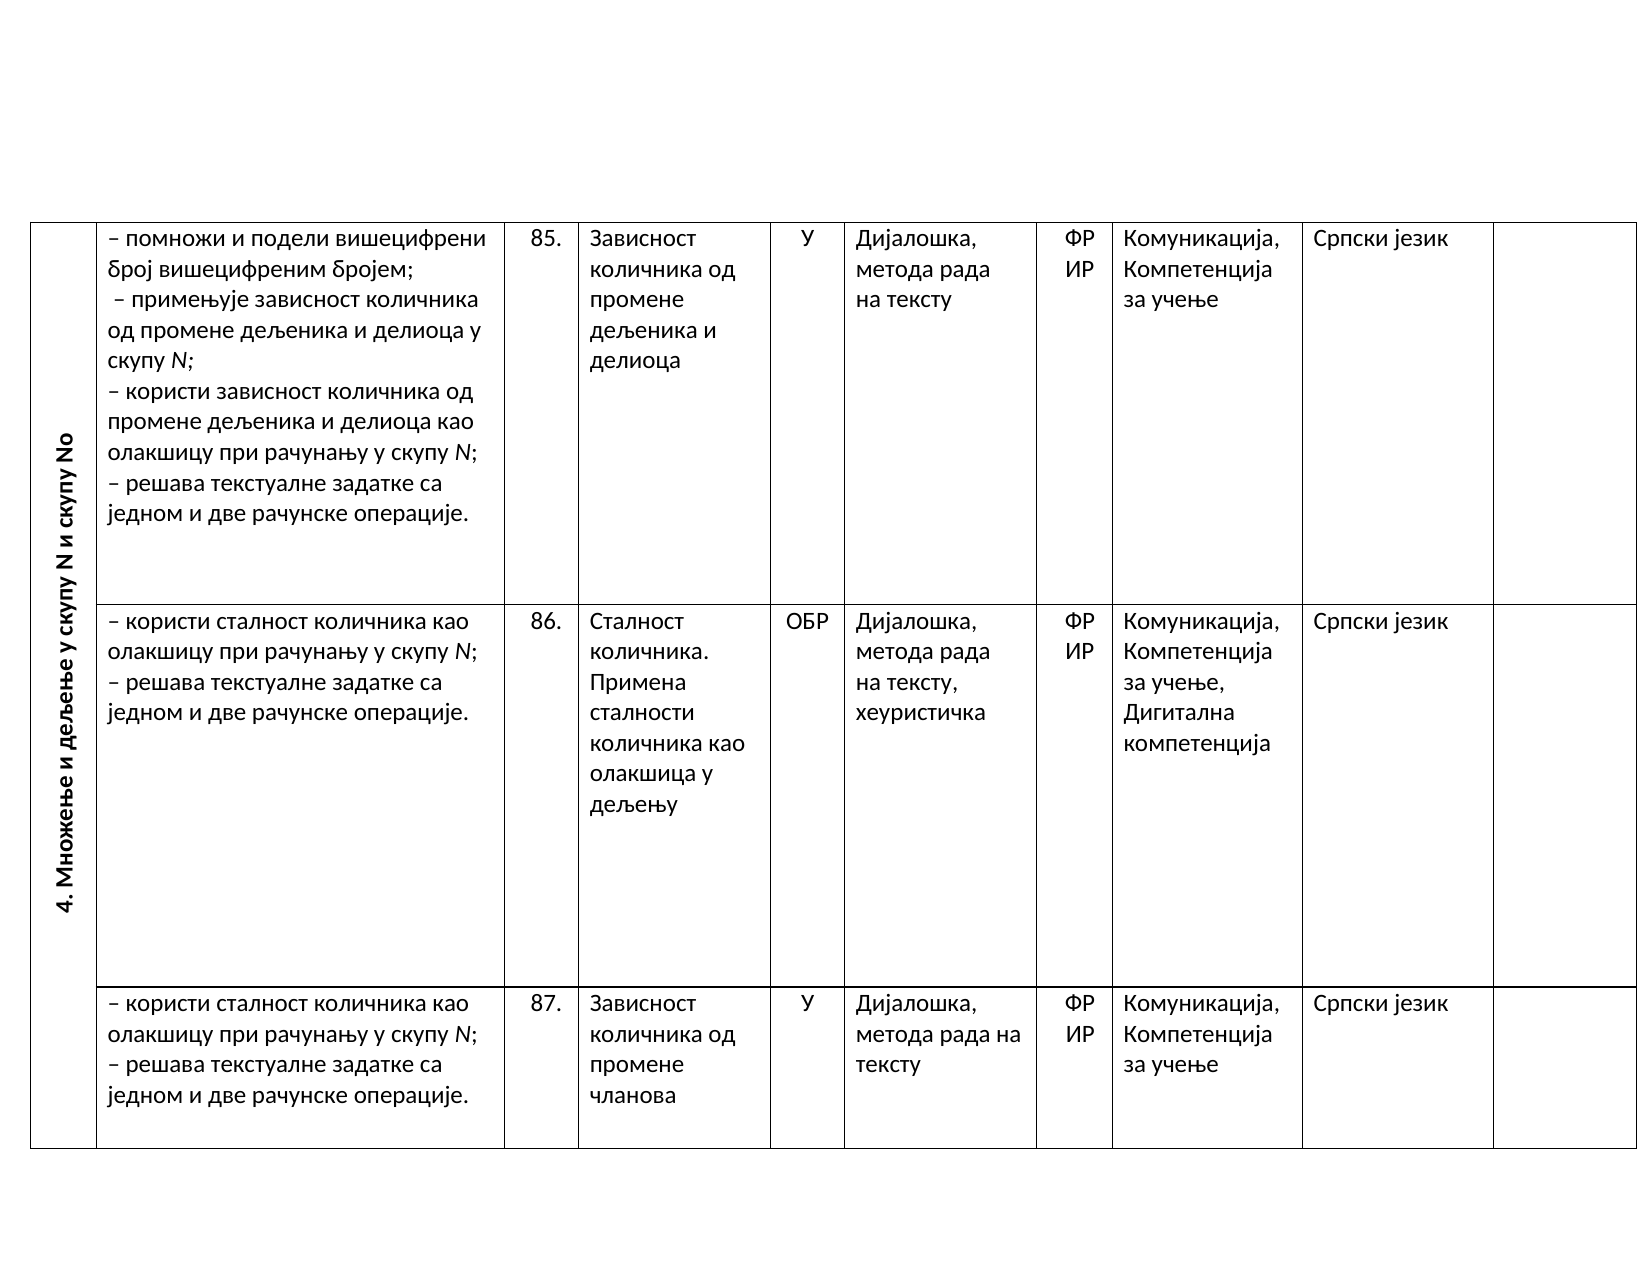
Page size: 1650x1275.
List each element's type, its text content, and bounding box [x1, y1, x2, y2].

table_cell Дијалошка, метода рада на тексту, хеуристичка [845, 605, 1036, 986]
table_cell У [771, 223, 844, 604]
table_cell Зависност количника од промене чланова [579, 988, 770, 1148]
table_cell 85. [505, 223, 578, 604]
table_cell Српски језик [1303, 988, 1493, 1148]
table_cell [1494, 988, 1636, 1148]
table_cell Комуникација, Компетенција за учење, Дигитална компетенција [1113, 605, 1302, 986]
table_cell Комуникација, Компетенција за учење [1113, 223, 1302, 604]
table_cell У [771, 988, 844, 1148]
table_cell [845, 988, 1036, 1148]
table_cell – користи сталност количника као олакшицу при рачунању у скупу N; – решава текстуалне задатке са једном и две рачунске операције. [97, 988, 504, 1148]
table_cell [1494, 605, 1636, 986]
table_cell Сталност количника. Примена сталности количника као олакшица у дељењу [579, 605, 770, 986]
table_cell 86. [505, 605, 578, 986]
table_cell ФР ИР [1037, 605, 1112, 986]
table_cell ФР ИР [1037, 988, 1112, 1148]
table_cell Српски језик [1303, 605, 1493, 986]
table_cell 87. [505, 988, 578, 1148]
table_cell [97, 223, 504, 604]
table_cell ФР ИР [1037, 223, 1112, 604]
table_cell Српски језик [1303, 223, 1493, 604]
table_cell – користи сталност количника као олакшицу при рачунању у скупу N; – решава текстуалне задатке са једном и две рачунске операције. [97, 605, 504, 986]
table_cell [579, 223, 770, 604]
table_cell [1113, 988, 1302, 1148]
table_cell Дијалошка, метода рада на тексту [845, 223, 1036, 604]
table_cell ОБР [771, 605, 844, 986]
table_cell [31, 223, 96, 1148]
table_cell [1494, 223, 1636, 604]
